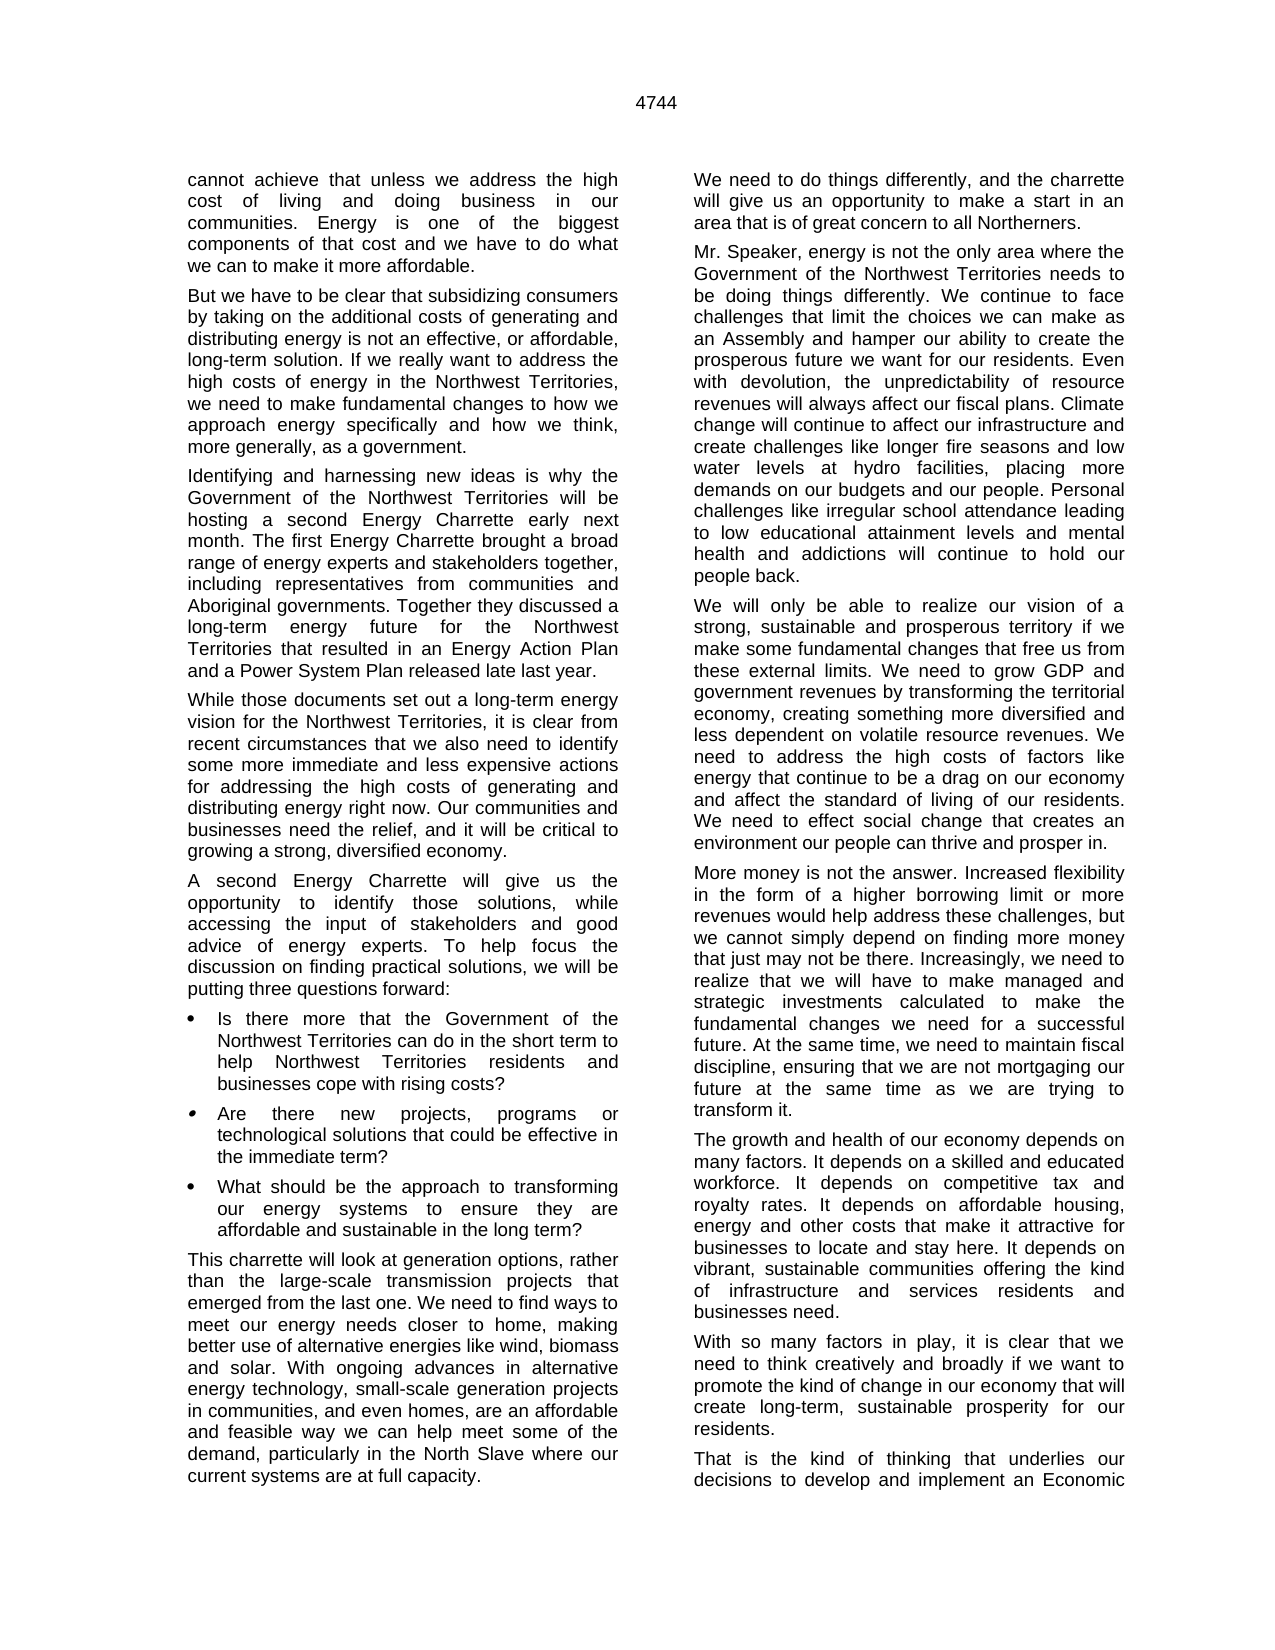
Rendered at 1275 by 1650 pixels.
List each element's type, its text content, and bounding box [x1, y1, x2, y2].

text This charrette will look at generation options, rather than the large-scale transmission projects that emerged from the last one. We need to find ways to meet our energy needs closer to home, making better use of alternative energies like wind, biomass and solar. With ongoing advances in alternative energy technology, small-scale generation projects in communities, and even homes, are an affordable and feasible way we can help meet some of the demand, particularly in the North Slave where our current systems are at full capacity. [187, 1249, 619, 1486]
text The growth and health of our economy depends on many factors. It depends on a skilled and educated workforce. It depends on competitive tax and royalty rates. It depends on affordable housing, energy and other costs that make it attractive for businesses to locate and stay here. It depends on vibrant, sustainable communities offering the kind of infrastructure and services residents and businesses need. [694, 1129, 1125, 1323]
text We will only be able to realize our vision of a strong, sustainable and prosperous territory if we make some fundamental changes that free us from these external limits. We need to grow GDP and government revenues by transforming the territorial economy, creating something more diversified and less dependent on volatile resource revenues. We need to address the high costs of factors like energy that continue to be a drag on our economy and affect the standard of living of our residents. We need to effect social change that creates an environment our people can thrive and prosper in. [694, 595, 1125, 853]
list Is there more that the Government of the Northwest Territories can do in the short term to help Northwest Territories residents and businesses cope with rising costs? [187, 1008, 619, 1094]
text While those documents set out a long-term energy vision for the Northwest Territories, it is clear from recent circumstances that we also need to identify some more immediate and less expensive actions for addressing the high costs of generating and distributing energy right now. Our communities and businesses need the relief, and it will be critical to growing a strong, diversified economy. [187, 689, 619, 862]
list What should be the approach to transforming our energy systems to ensure they are affordable and sustainable in the long term? [187, 1176, 619, 1240]
text We need to do things differently, and the charrette will give us an opportunity to make a start in an area that is of great concern to all Northerners. [694, 168, 1125, 233]
text More money is not the answer. Increased flexibility in the form of a higher borrowing limit or more revenues would help address these challenges, but we cannot simply depend on finding more money that just may not be there. Increasingly, we need to realize that we will have to make managed and strategic investments calculated to make the fundamental changes we need for a successful future. At the same time, we need to maintain fiscal discipline, ensuring that we are not mortgaging our future at the same time as we are trying to transform it. [694, 862, 1125, 1121]
text With so many factors in play, it is clear that we need to think creatively and broadly if we want to promote the kind of change in our economy that will create long-term, sustainable prosperity for our residents. [694, 1331, 1125, 1439]
text Mr. Speaker, energy is not the only area where the Government of the Northwest Territories needs to be doing things differently. We continue to face challenges that limit the choices we can make as an Assembly and hamper our ability to create the prosperous future we want for our residents. Even with devolution, the unpredictability of resource revenues will always affect our fiscal plans. Climate change will continue to affect our infrastructure and create challenges like longer fire seasons and low water levels at hydro facilities, placing more demands on our budgets and our people. Personal challenges like irregular school attendance leading to low educational attainment levels and mental health and addictions will continue to hold our people back. [694, 241, 1125, 586]
text Identifying and harnessing new ideas is why the Government of the Northwest Territories will be hosting a second Energy Charrette early next month. The first Energy Charrette brought a broad range of energy experts and stakeholders together, including representatives from communities and Aboriginal governments. Together they discussed a long-term energy future for the Northwest Territories that resulted in an Energy Action Plan and a Power System Plan released late last year. [187, 465, 619, 681]
list Are there new projects, programs or technological solutions that could be effective in the immediate term? [187, 1102, 619, 1167]
text But we have to be clear that subsidizing consumers by taking on the additional costs of generating and distributing energy is not an effective, or affordable, long-term solution. If we really want to address the high costs of energy in the Northwest Territories, we need to make fundamental changes to how we approach energy specifically and how we think, more generally, as a government. [187, 284, 619, 457]
text A second Energy Charrette will give us the opportunity to identify those solutions, while accessing the input of stakeholders and good advice of energy experts. To help focus the discussion on finding practical solutions, we will be putting three questions forward: [187, 870, 619, 999]
